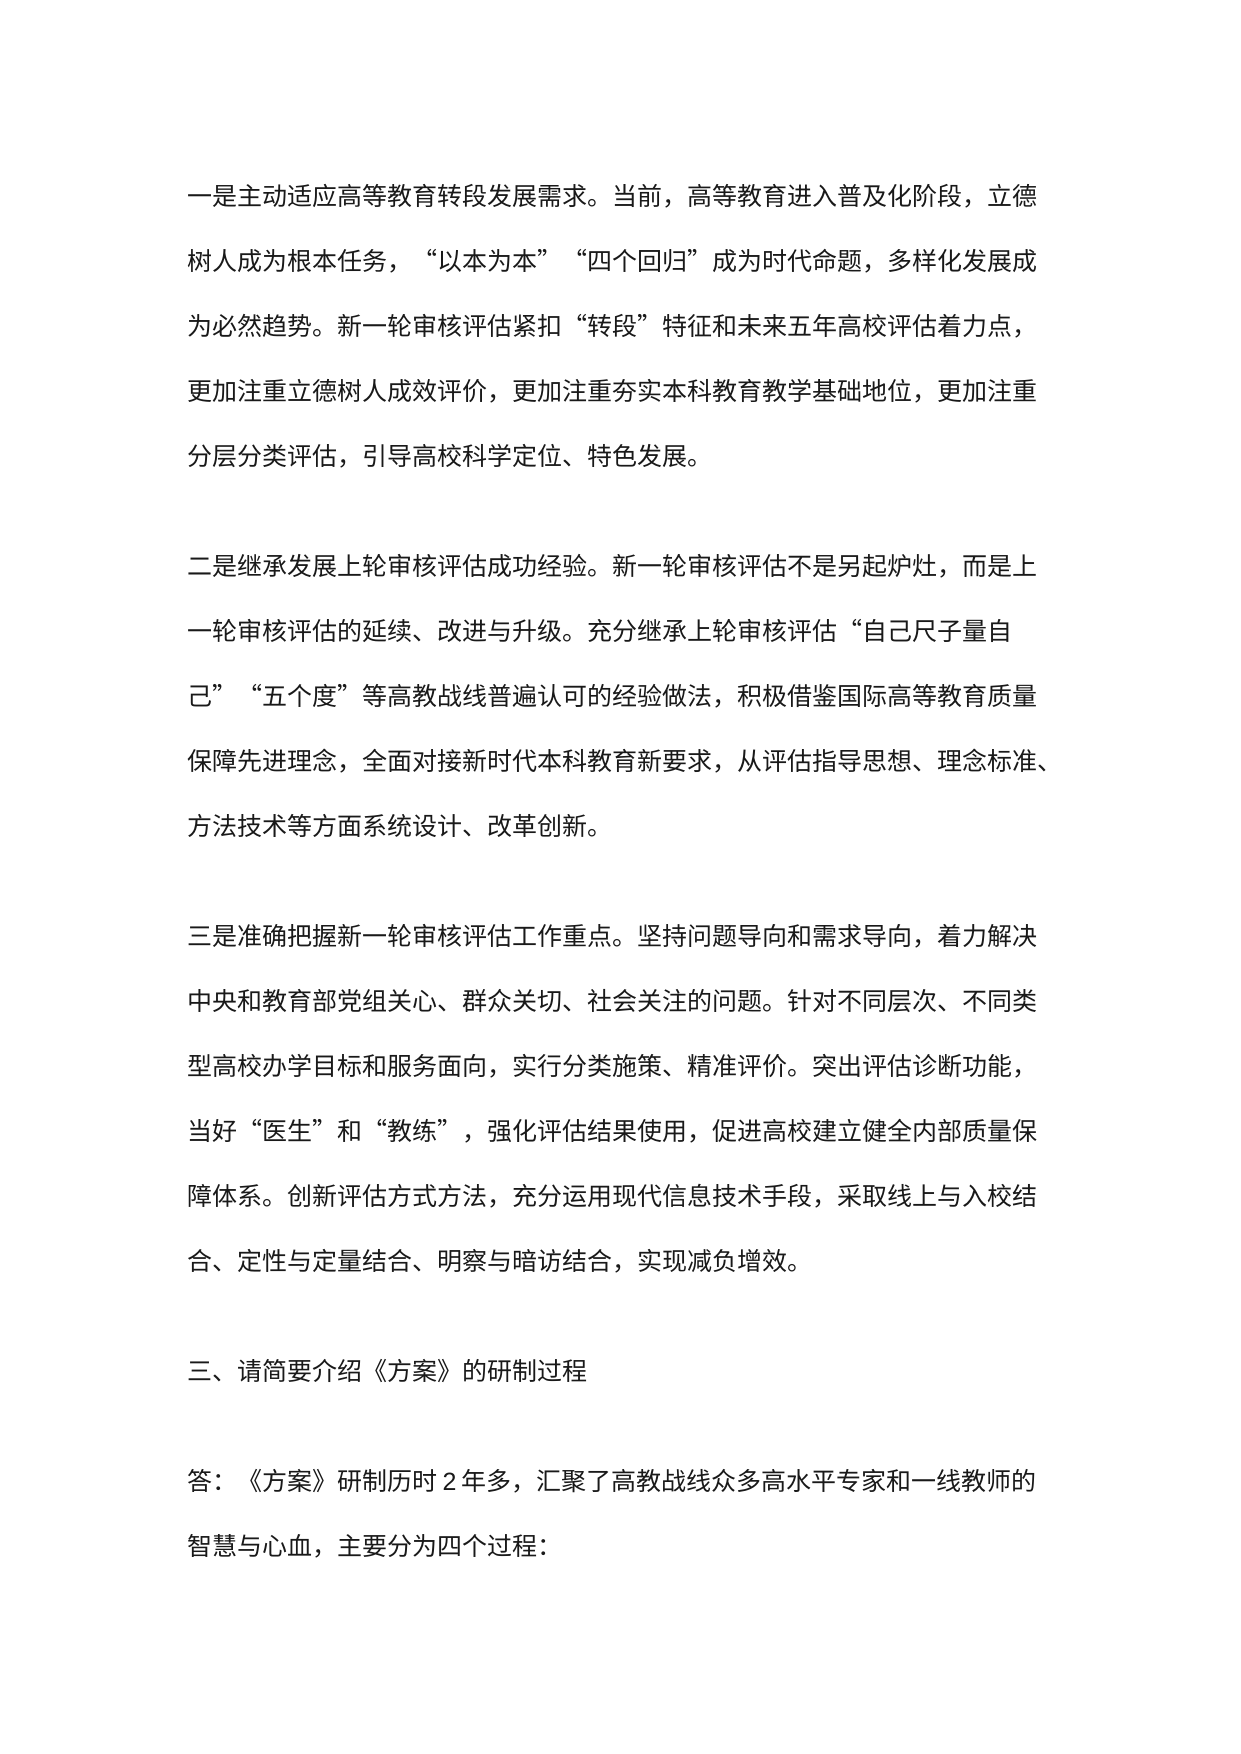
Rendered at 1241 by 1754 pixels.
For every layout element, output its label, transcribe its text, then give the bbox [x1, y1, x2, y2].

text 二是继承发展上轮审核评估成功经验。新一轮审核评估不是另起炉灶，而是上一轮审核评估的延续、改进与升级。充分继承上轮审核评估“自己尺子量自己”“五个度”等高教战线普遍认可的经验做法，积极借鉴国际高等教育质量保障先进理念，全面对接新时代本科教育新要求，从评估指导思想、理念标准、方法技术等方面系统设计、改革创新。 [187, 532, 1053, 857]
text 三、请简要介绍《方案》的研制过程 [187, 1337, 1053, 1402]
text 一是主动适应高等教育转段发展需求。当前，高等教育进入普及化阶段，立德树人成为根本任务，“以本为本”“四个回归”成为时代命题，多样化发展成为必然趋势。新一轮审核评估紧扣“转段”特征和未来五年高校评估着力点，更加注重立德树人成效评价，更加注重夯实本科教育教学基础地位，更加注重分层分类评估，引导高校科学定位、特色发展。 [187, 162, 1053, 487]
text 答：《方案》研制历时2年多，汇聚了高教战线众多高水平专家和一线教师的智慧与心血，主要分为四个过程： [187, 1447, 1053, 1577]
text 三是准确把握新一轮审核评估工作重点。坚持问题导向和需求导向，着力解决中央和教育部党组关心、群众关切、社会关注的问题。针对不同层次、不同类型高校办学目标和服务面向，实行分类施策、精准评价。突出评估诊断功能，当好“医生”和“教练”，强化评估结果使用，促进高校建立健全内部质量保障体系。创新评估方式方法，充分运用现代信息技术手段，采取线上与入校结合、定性与定量结合、明察与暗访结合，实现减负增效。 [187, 902, 1053, 1292]
